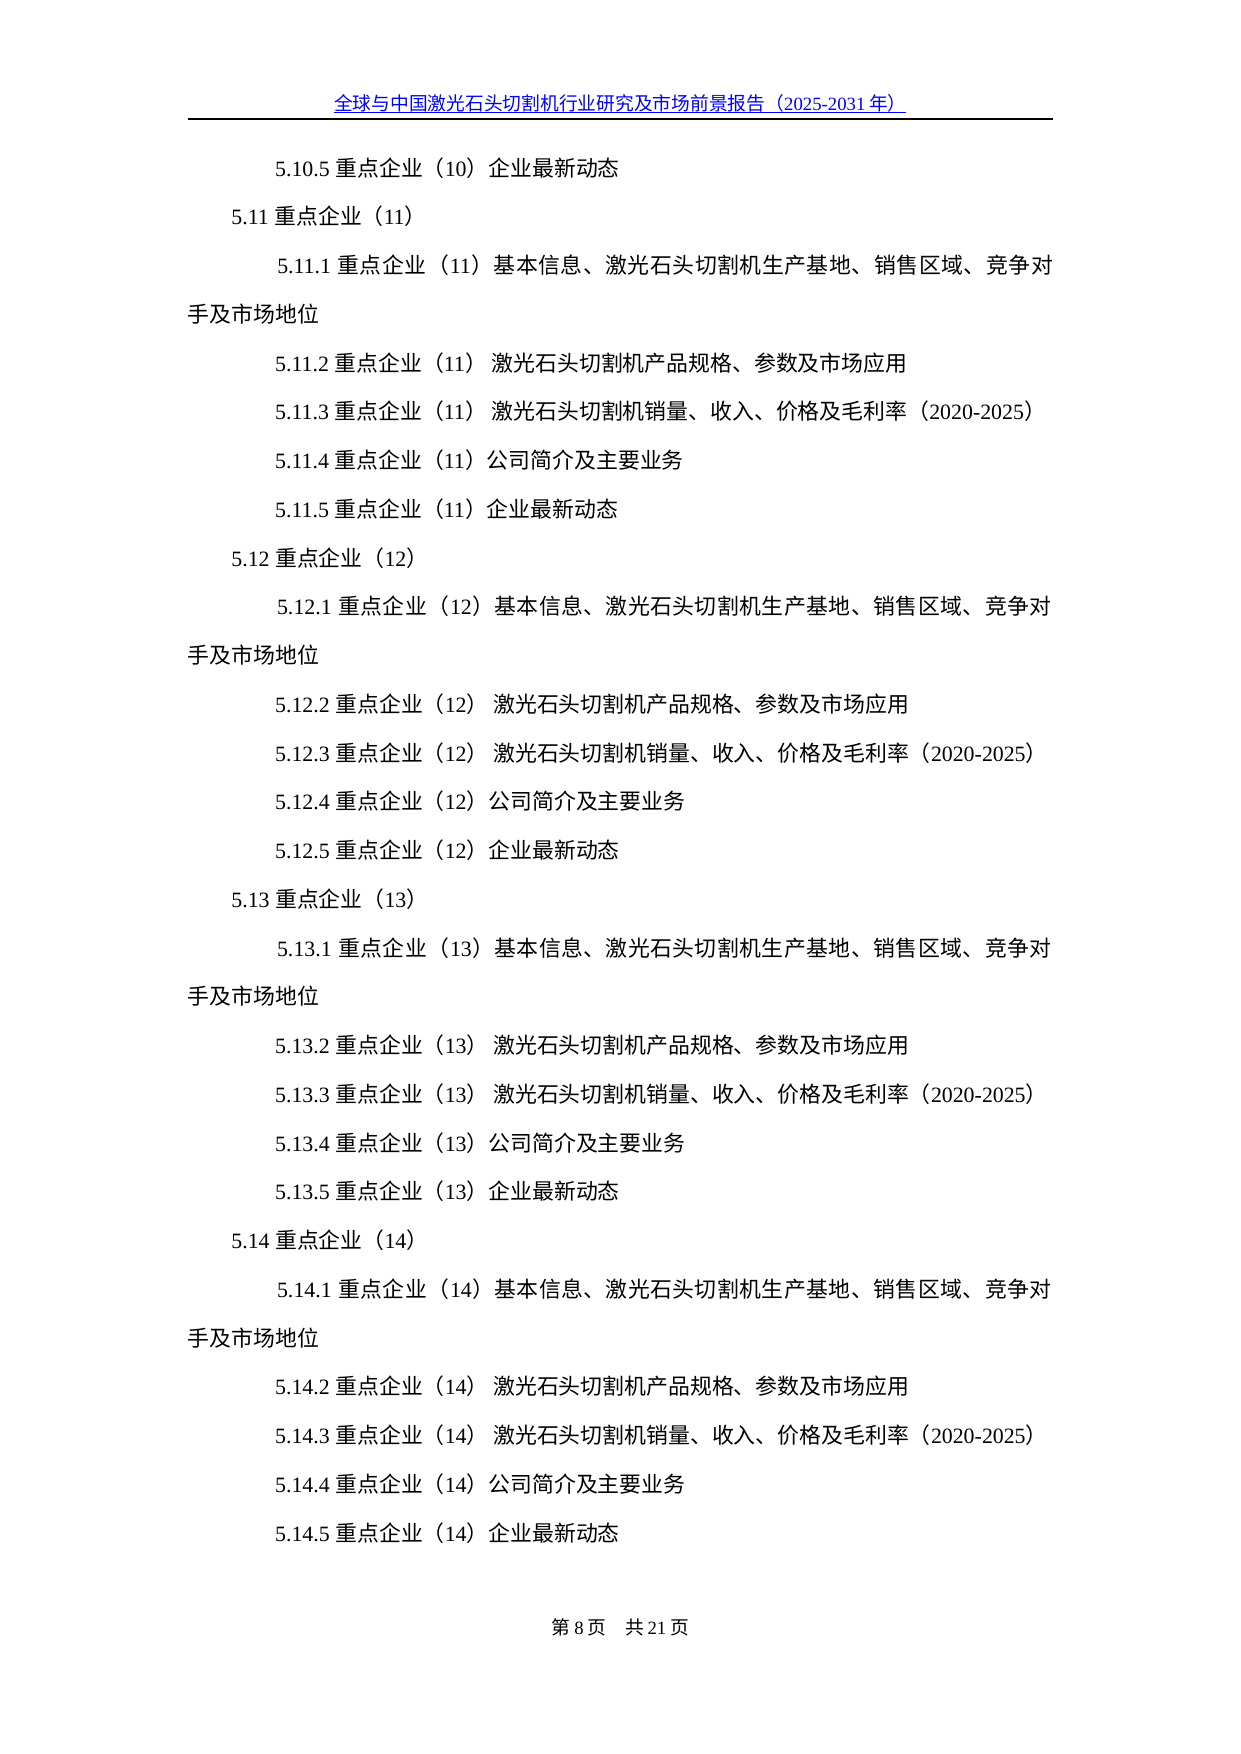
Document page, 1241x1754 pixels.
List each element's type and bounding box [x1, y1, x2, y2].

text [187, 150, 1053, 1548]
